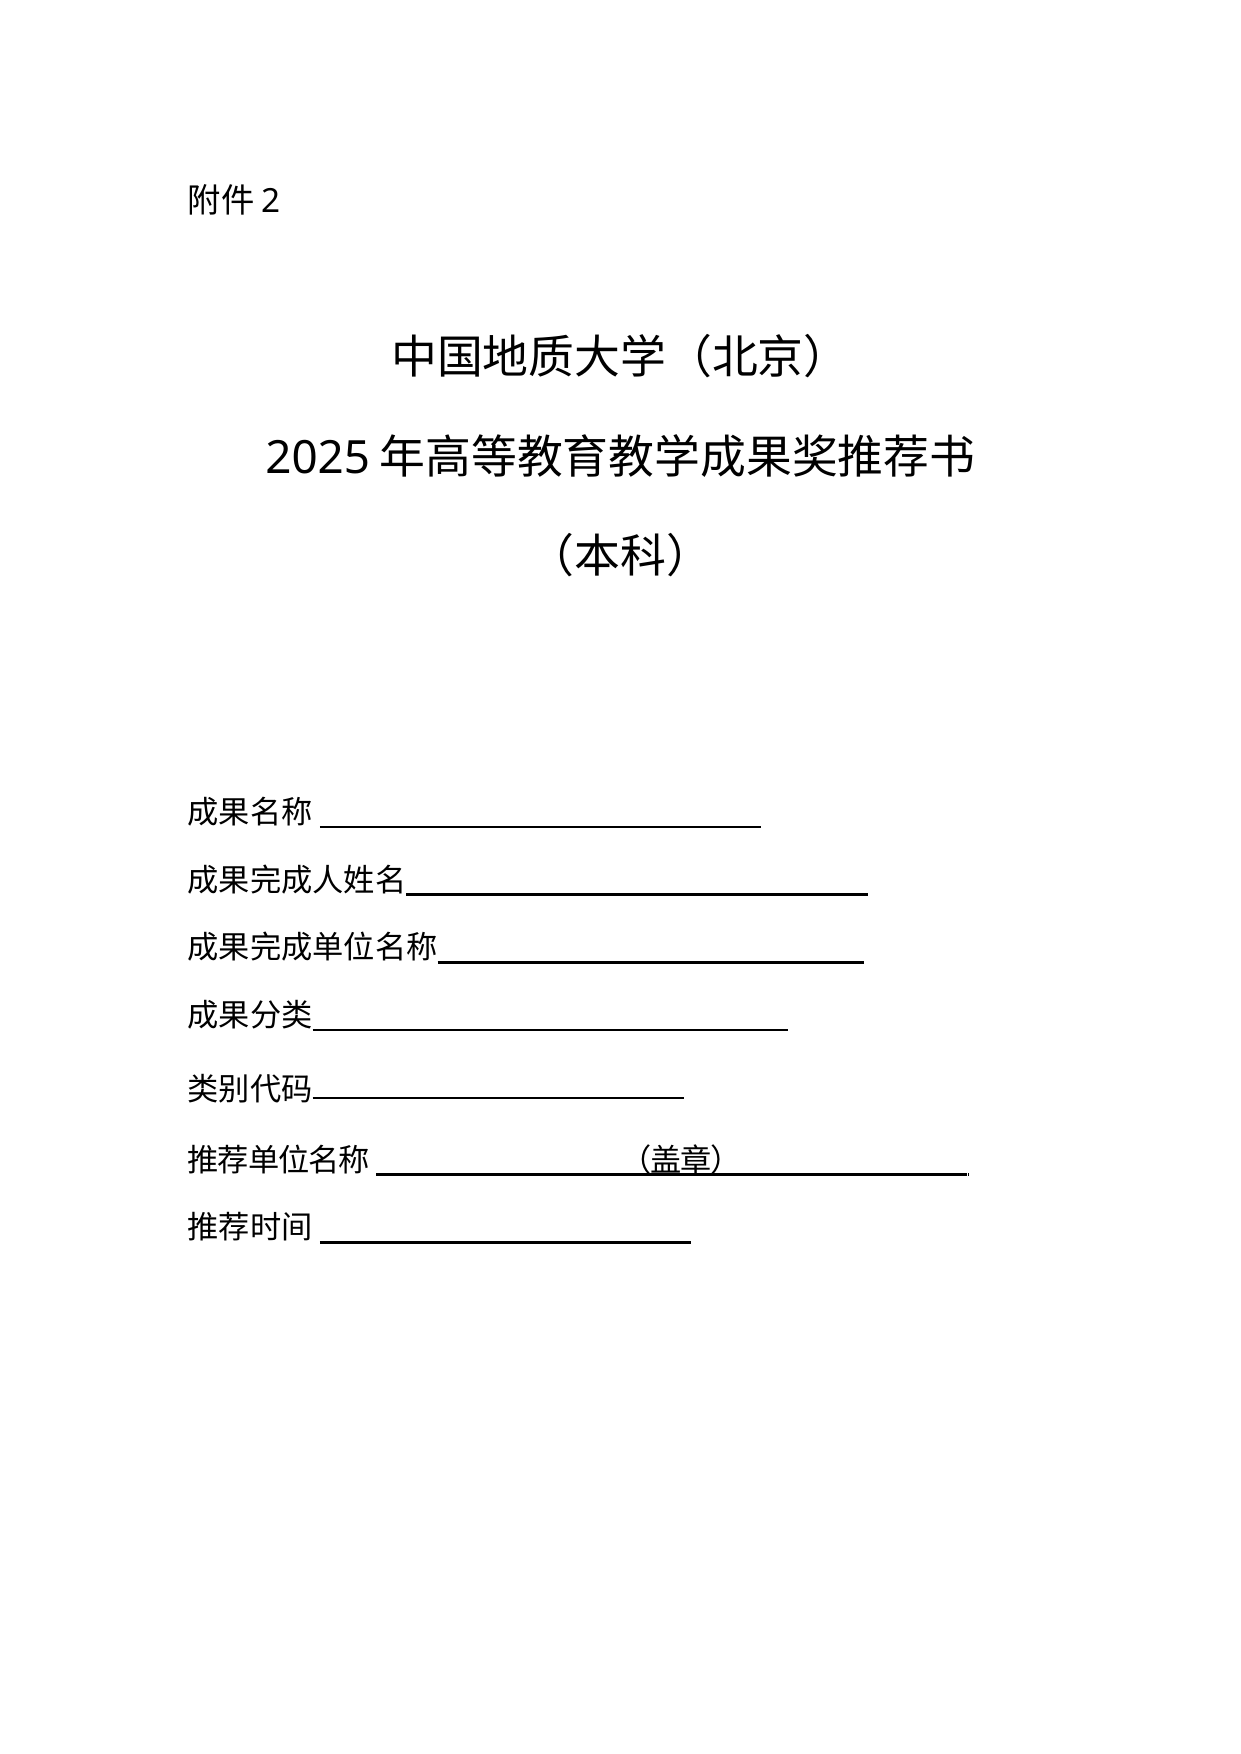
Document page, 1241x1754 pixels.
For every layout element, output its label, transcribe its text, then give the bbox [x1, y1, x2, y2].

text 类别代码 [187, 1058, 1053, 1109]
text 成果完成人姓名 [187, 855, 1053, 900]
text 推荐单位名称 （盖章） [187, 1135, 1053, 1180]
text 推荐时间 [187, 1203, 1053, 1248]
text 中国地质大学（北京） [187, 321, 1053, 387]
text 附件2 [187, 162, 1053, 224]
text 2025年高等教育教学成果奖推荐书 [187, 420, 1053, 487]
text 成果名称 [187, 787, 1053, 832]
text 成果分类 [187, 990, 1053, 1036]
text （本科） [187, 520, 1053, 586]
text 成果完成单位名称 [187, 923, 1053, 968]
